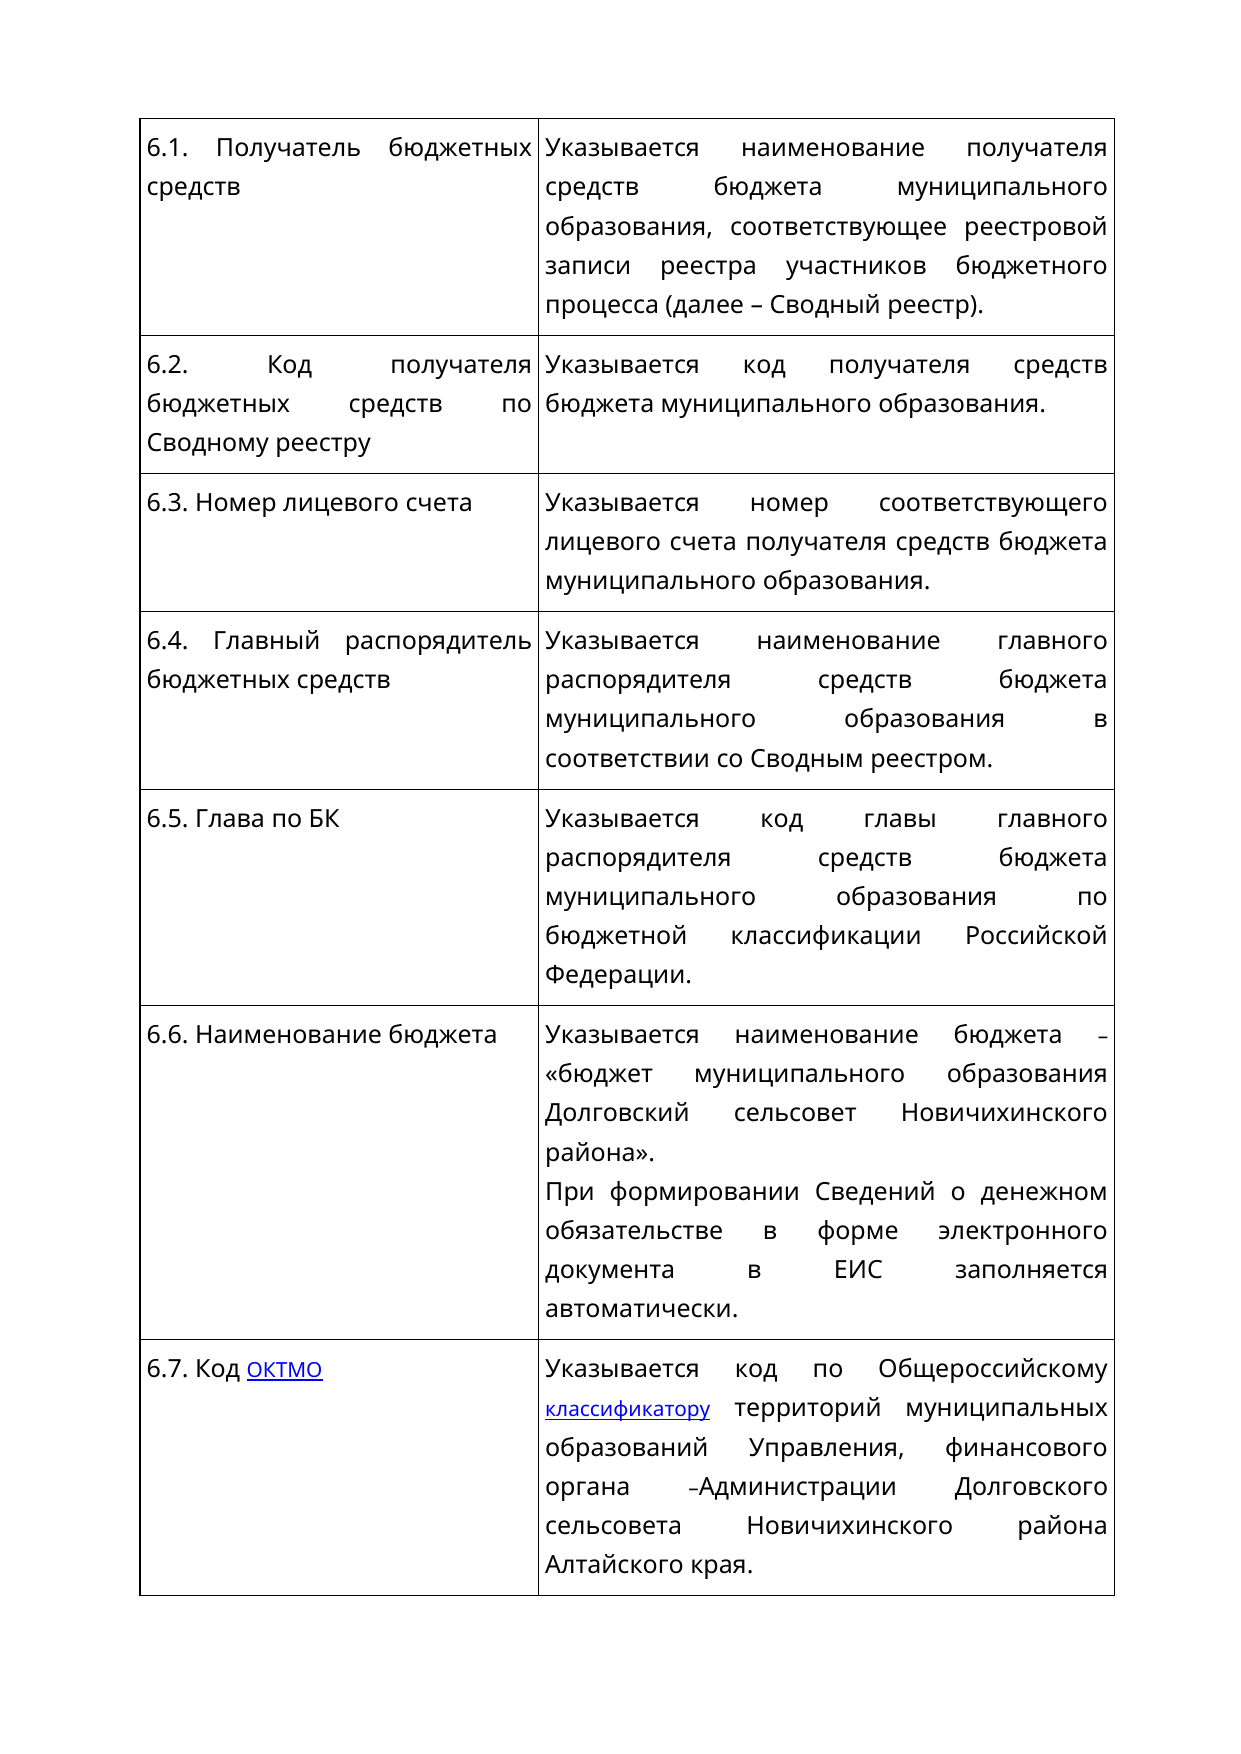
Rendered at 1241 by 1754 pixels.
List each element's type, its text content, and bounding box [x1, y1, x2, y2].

table_cell Указывается код по Общероссийскому классификатору территорий муниципальных образований Управления, финансового органа –Администрации Долговского сельсовета Новичихинского района Алтайского края. [539, 1340, 1114, 1595]
table_cell 6.7. Код ОКТМО [141, 1340, 538, 1595]
table_cell 6.4. Главный распорядитель бюджетных средств [141, 612, 538, 788]
table_cell Указывается код главы главного распорядителя средств бюджета муниципального образования по бюджетной классификации Российской Федерации. [539, 790, 1114, 1005]
table_cell Указывается номер соответствующего лицевого счета получателя средств бюджета муниципального образования. [539, 474, 1114, 611]
table_cell Указывается наименование главного распорядителя средств бюджета муниципального образования в соответствии со Сводным реестром. [539, 612, 1114, 788]
table_cell 6.2. Код получателя бюджетных средств по Сводному реестру [141, 336, 538, 473]
table_cell Указывается наименование бюджета – «бюджет муниципального образования Долговский сельсовет Новичихинского района». При формировании Сведений о денежном обязательстве в форме электронного документа в ЕИС заполняется автоматически. [539, 1006, 1114, 1339]
table_cell 6.6. Наименование бюджета [141, 1006, 538, 1339]
table_cell Указывается код получателя средств бюджета муниципального образования. [539, 336, 1114, 473]
table_cell 6.5. Глава по БК [141, 790, 538, 1005]
table_cell Указывается наименование получателя средств бюджета муниципального образования, соответствующее реестровой записи реестра участников бюджетного процесса (далее – Сводный реестр). [539, 119, 1114, 335]
table_cell 6.3. Номер лицевого счета [141, 474, 538, 611]
table_cell 6.1. Получатель бюджетных средств [141, 119, 538, 335]
